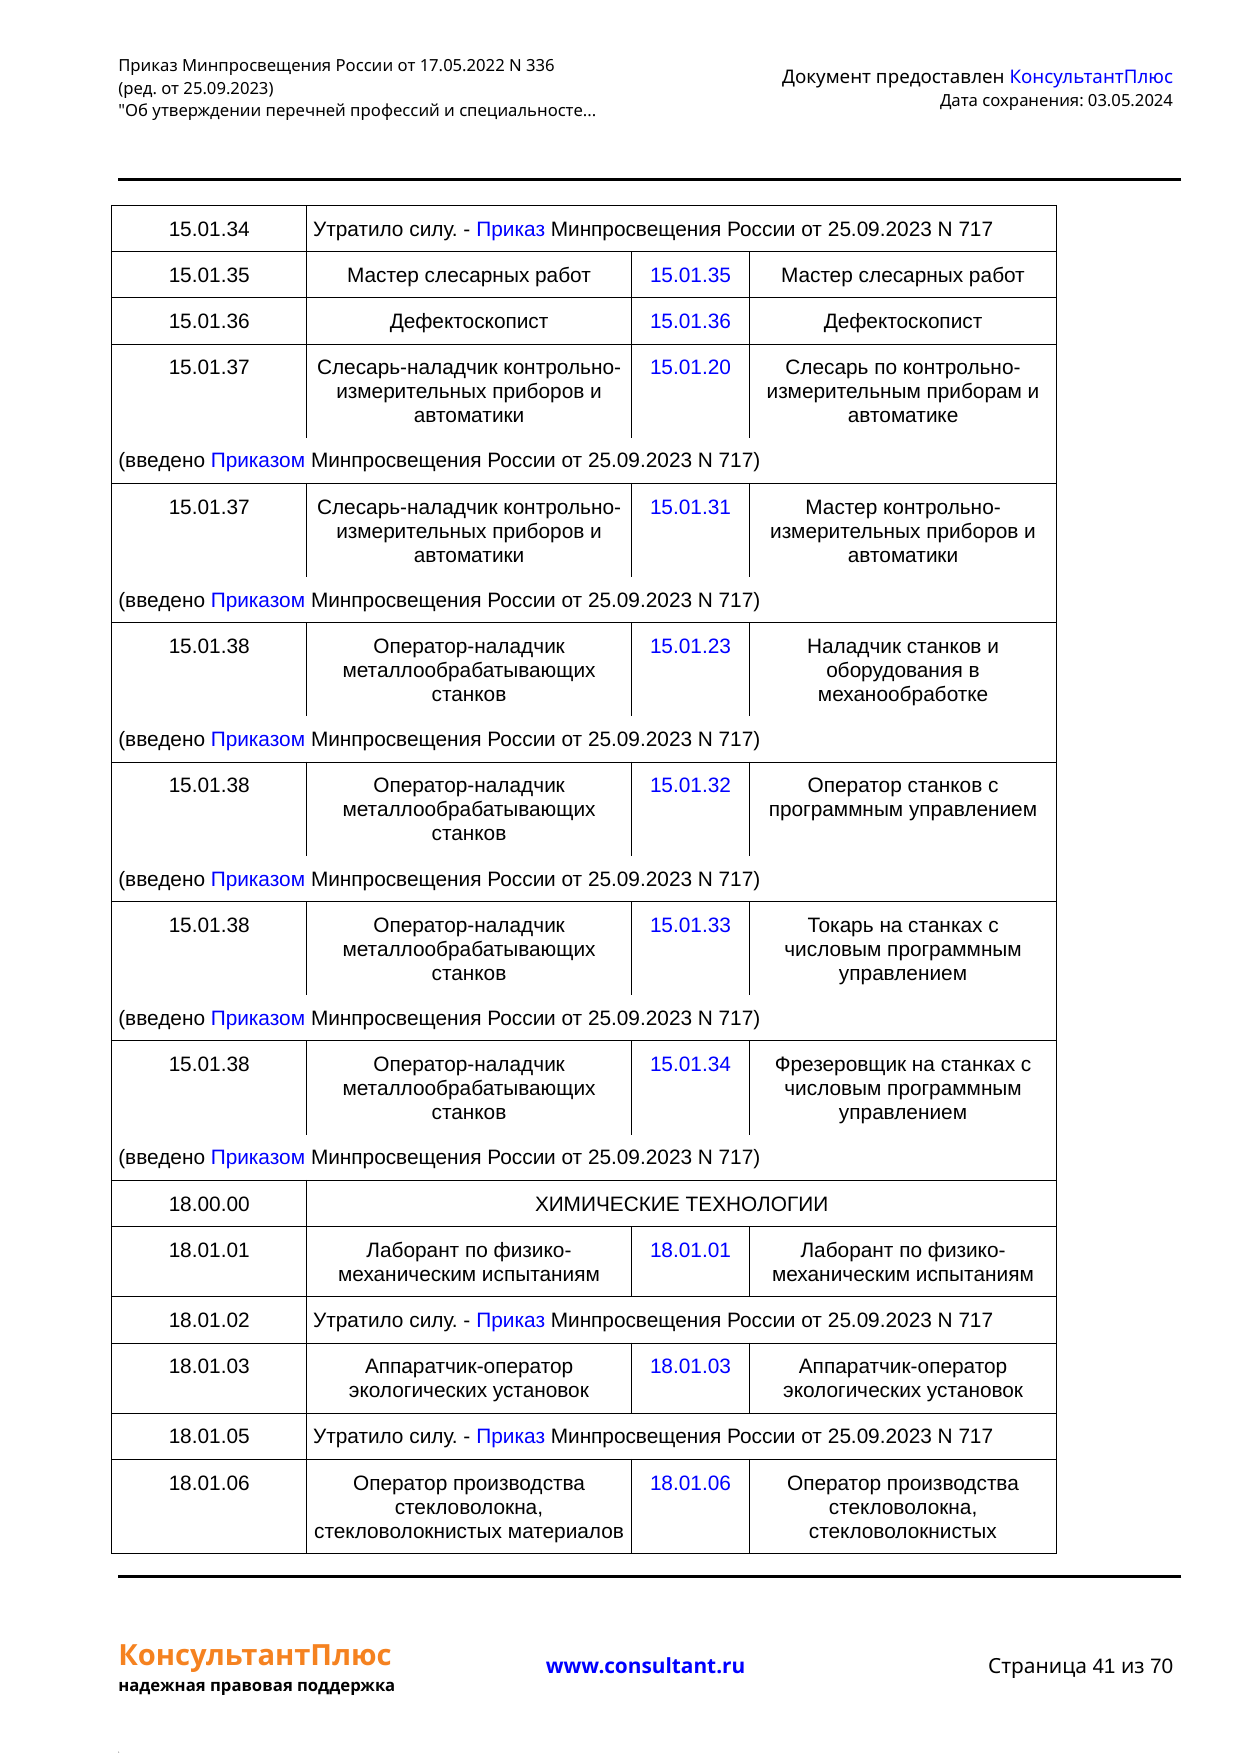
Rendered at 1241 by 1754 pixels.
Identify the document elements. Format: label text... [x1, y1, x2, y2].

table_cell Аппаратчик-оператор экологических установок [750, 1344, 1056, 1413]
table_cell Дефектоскопист [307, 298, 631, 343]
table_cell Дефектоскопист [750, 298, 1056, 343]
table_cell 15.01.20 [632, 345, 749, 438]
table_cell Наладчик станков и оборудования в механообработке [750, 623, 1056, 716]
table_cell (введено Приказом Минпросвещения России от 25.09.2023 N 717) [112, 577, 1056, 622]
table_cell 18.01.03 [112, 1344, 306, 1413]
table_cell Оператор-наладчик металлообрабатывающих станков [307, 902, 631, 995]
table_cell (введено Приказом Минпросвещения России от 25.09.2023 N 717) [112, 438, 1056, 483]
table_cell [307, 206, 1056, 251]
table_cell 15.01.36 [112, 298, 306, 343]
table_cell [307, 1460, 631, 1553]
table_cell Мастер слесарных работ [750, 252, 1056, 297]
table_cell 15.01.23 [632, 623, 749, 716]
table_cell 15.01.36 [632, 298, 749, 343]
table_cell 15.01.38 [112, 902, 306, 995]
table_cell 15.01.34 [112, 206, 306, 251]
table_cell ХИМИЧЕСКИЕ ТЕХНОЛОГИИ [307, 1181, 1056, 1226]
table_cell Оператор-наладчик металлообрабатывающих станков [307, 763, 631, 856]
table_cell Слесарь-наладчик контрольно-измерительных приборов и автоматики [307, 345, 631, 438]
table_cell 15.01.33 [632, 902, 749, 995]
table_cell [750, 1460, 1056, 1553]
table_cell 18.01.06 [112, 1460, 306, 1553]
table_cell Оператор-наладчик металлообрабатывающих станков [307, 1041, 631, 1134]
table_cell 15.01.32 [632, 763, 749, 856]
table_cell Оператор-наладчик металлообрабатывающих станков [307, 623, 631, 716]
table_cell Аппаратчик-оператор экологических установок [307, 1344, 631, 1413]
table_cell Утратило силу. - Приказ Минпросвещения России от 25.09.2023 N 717 [307, 1297, 1056, 1342]
table_cell (введено Приказом Минпросвещения России от 25.09.2023 N 717) [112, 716, 1056, 762]
table_cell Токарь на станках с числовым программным управлением [750, 902, 1056, 995]
table_cell Лаборант по физико-механическим испытаниям [307, 1227, 631, 1296]
table_cell (введено Приказом Минпросвещения России от 25.09.2023 N 717) [112, 856, 1056, 901]
table_cell 15.01.34 [632, 1041, 749, 1134]
table_cell 18.01.03 [632, 1344, 749, 1413]
table_cell Слесарь по контрольно-измерительным приборам и автоматике [750, 345, 1056, 438]
table_cell Оператор станков с программным управлением [750, 763, 1056, 856]
table_cell 18.01.05 [112, 1414, 306, 1459]
table_cell 18.01.01 [112, 1227, 306, 1296]
table_cell Слесарь-наладчик контрольно-измерительных приборов и автоматики [307, 484, 631, 577]
table_cell Лаборант по физико-механическим испытаниям [750, 1227, 1056, 1296]
table_cell 18.00.00 [112, 1181, 306, 1226]
table_cell Фрезеровщик на станках с числовым программным управлением [750, 1041, 1056, 1134]
table_cell Мастер слесарных работ [307, 252, 631, 297]
table_cell 15.01.37 [112, 345, 306, 438]
table_cell 15.01.35 [112, 252, 306, 297]
table_cell (введено Приказом Минпросвещения России от 25.09.2023 N 717) [112, 995, 1056, 1040]
table_cell (введено Приказом Минпросвещения России от 25.09.2023 N 717) [112, 1135, 1056, 1180]
table_cell 15.01.38 [112, 1041, 306, 1134]
table_cell Мастер контрольно-измерительных приборов и автоматики [750, 484, 1056, 577]
table_cell 18.01.06 [632, 1460, 749, 1553]
table_cell 15.01.37 [112, 484, 306, 577]
table_cell 15.01.38 [112, 623, 306, 716]
table_cell 15.01.38 [112, 763, 306, 856]
table_cell 18.01.01 [632, 1227, 749, 1296]
table_cell 15.01.31 [632, 484, 749, 577]
table_cell 15.01.35 [632, 252, 749, 297]
table_cell 18.01.02 [112, 1297, 306, 1342]
table_cell Утратило силу. - Приказ Минпросвещения России от 25.09.2023 N 717 [307, 1414, 1056, 1459]
